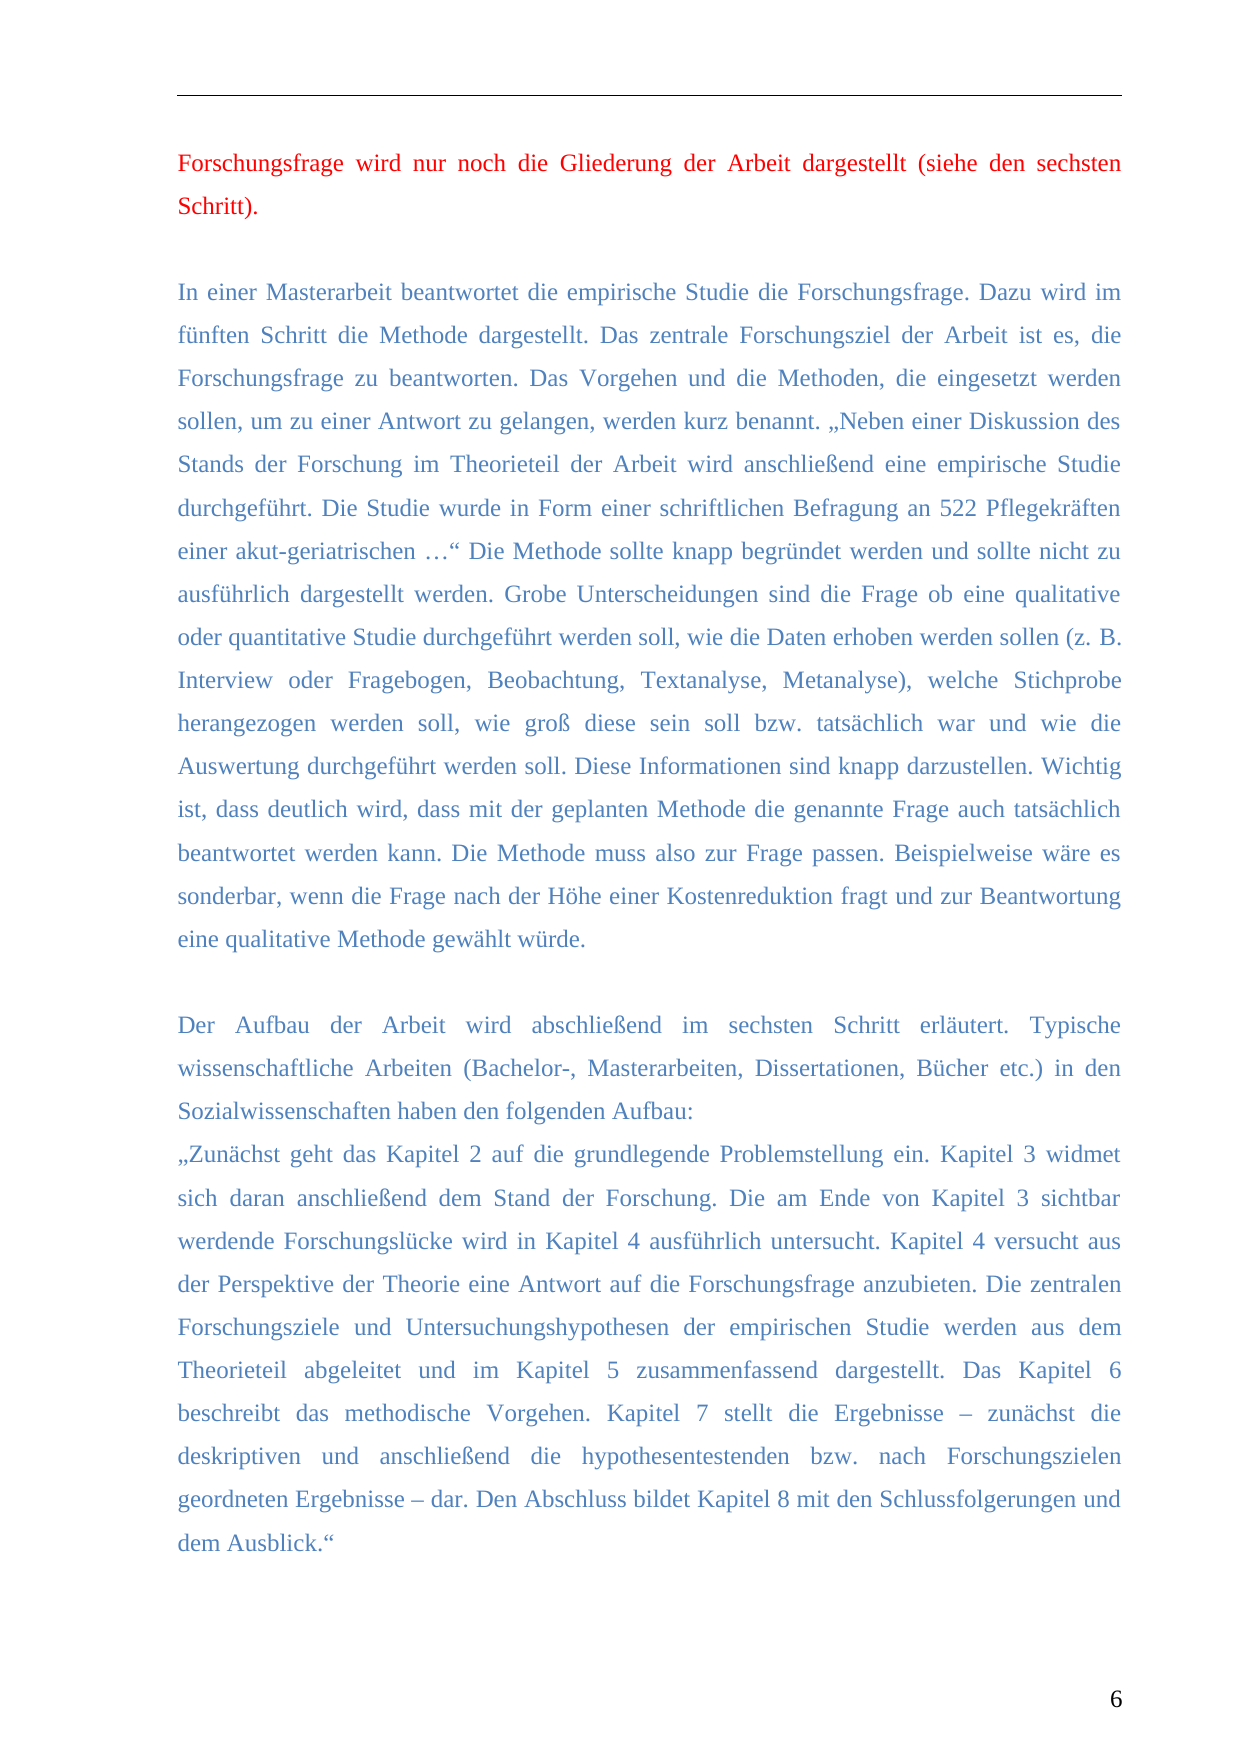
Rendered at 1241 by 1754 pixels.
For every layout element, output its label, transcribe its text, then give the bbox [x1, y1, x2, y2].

text In einer Masterarbeit beantwortet die empirische Studie die Forschungsfrage. Dazu wird im fünften Schritt die Methode dargestellt. Das zentrale Forschungsziel der Arbeit ist es, die Forschungsfrage zu beantworten. Das Vorgehen und die Methoden, die eingesetzt werden sollen, um zu einer Antwort zu gelangen, werden kurz benannt. „Neben einer Diskussion des Stands der Forschung im Theorieteil der Arbeit wird anschließend eine empirische Studie durchgeführt. Die Studie wurde in Form einer schriftlichen Befragung an 522 Pflegekräften einer akut-geriatrischen …“ Die Methode sollte knapp begründet werden und sollte nicht zu ausführlich dargestellt werden. Grobe Unterscheidungen sind die Frage ob eine qualitative oder quantitative Studie durchgeführt werden soll, wie die Daten erhoben werden sollen (z. B. Interview oder Fragebogen, Beobachtung, Textanalyse, Metanalyse), welche Stichprobe herangezogen werden soll, wie groß diese sein soll bzw. tatsächlich war und wie die Auswertung durchgeführt werden soll. Diese Informationen sind knapp darzustellen. Wichtig ist, dass deutlich wird, dass mit der geplanten Methode die genannte Frage auch tatsächlich beantwortet werden kann. Die Methode muss also zur Frage passen. Beispielweise wäre es sonderbar, wenn die Frage nach der Höhe einer Kostenreduktion fragt und zur Beantwortung eine qualitative Methode gewählt würde. [177, 277, 1122, 953]
text „Zunächst geht das Kapitel 2 auf die grundlegende Problemstellung ein. Kapitel 3 widmet sich daran anschließend dem Stand der Forschung. Die am Ende von Kapitel 3 sichtbar werdende Forschungslücke wird in Kapitel 4 ausführlich untersucht. Kapitel 4 versucht aus der Perspektive der Theorie eine Antwort auf die Forschungsfrage anzubieten. Die zentralen Forschungsziele und Untersuchungshypothesen der empirischen Studie werden aus dem Theorieteil abgeleitet und im Kapitel 5 zusammenfassend dargestellt. Das Kapitel 6 beschreibt das methodische Vorgehen. Kapitel 7 stellt die Ergebnisse – zunächst die deskriptiven und anschließend die hypothesentestenden bzw. nach Forschungszielen geordneten Ergebnisse – dar. Den Abschluss bildet Kapitel 8 mit den Schlussfolgerungen und dem Ausblick.“ [177, 1139, 1122, 1556]
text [177, 148, 1122, 219]
text Der Aufbau der Arbeit wird abschließend im sechsten Schritt erläutert. Typische wissenschaftliche Arbeiten (Bachelor-, Masterarbeiten, Dissertationen, Bücher etc.) in den Sozialwissenschaften haben den folgenden Aufbau: [177, 1010, 1122, 1125]
